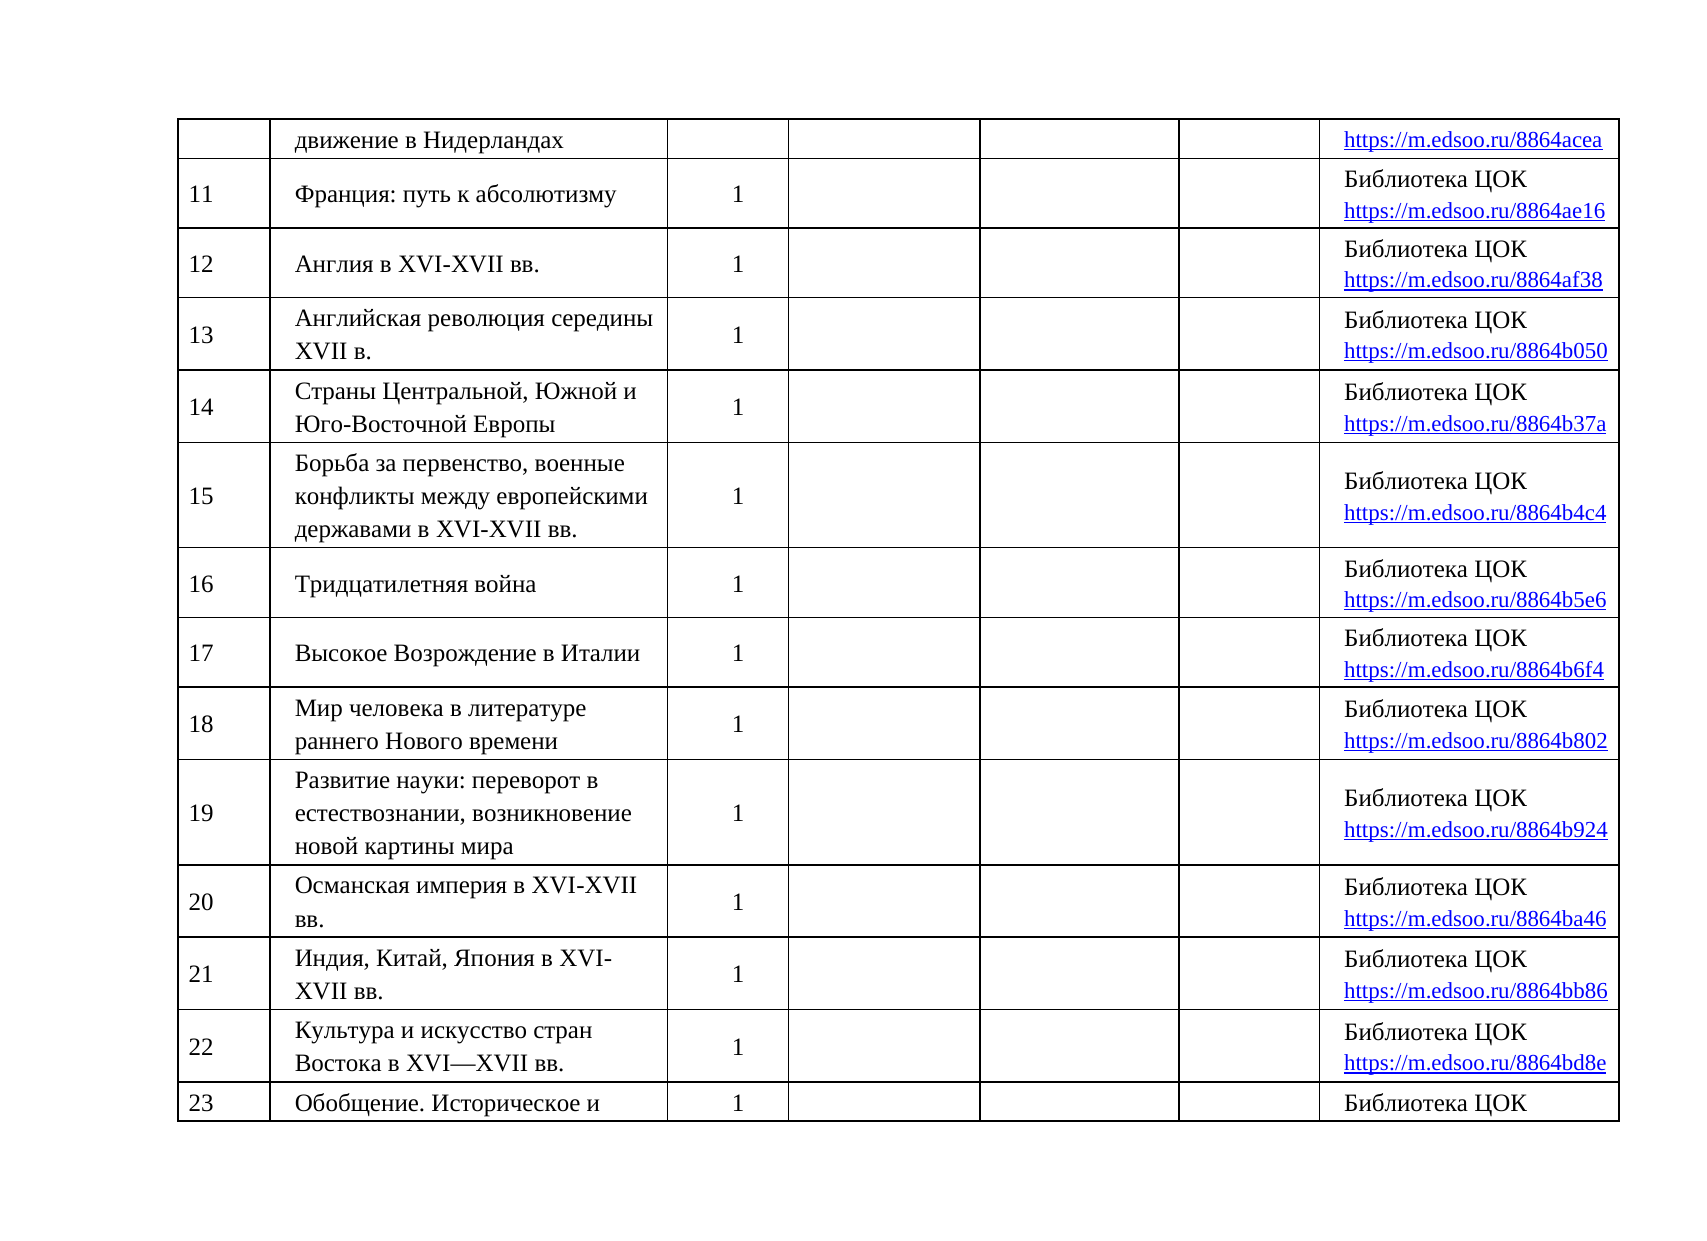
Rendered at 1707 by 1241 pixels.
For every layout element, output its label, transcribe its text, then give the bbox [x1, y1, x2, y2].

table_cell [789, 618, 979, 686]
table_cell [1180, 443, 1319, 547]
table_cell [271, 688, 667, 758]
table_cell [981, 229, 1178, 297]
table_cell [789, 159, 979, 227]
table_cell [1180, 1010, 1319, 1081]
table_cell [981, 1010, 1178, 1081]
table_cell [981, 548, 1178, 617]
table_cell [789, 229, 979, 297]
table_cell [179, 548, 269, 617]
table_cell 1 [668, 159, 788, 227]
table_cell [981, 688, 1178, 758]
table_cell Англия в XVI-XVII вв. [271, 229, 667, 297]
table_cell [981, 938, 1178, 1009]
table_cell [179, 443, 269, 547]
table_cell [1180, 120, 1319, 157]
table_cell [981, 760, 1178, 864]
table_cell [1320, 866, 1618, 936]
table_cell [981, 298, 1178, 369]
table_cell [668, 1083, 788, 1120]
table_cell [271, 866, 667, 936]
table_cell 11 [179, 159, 269, 227]
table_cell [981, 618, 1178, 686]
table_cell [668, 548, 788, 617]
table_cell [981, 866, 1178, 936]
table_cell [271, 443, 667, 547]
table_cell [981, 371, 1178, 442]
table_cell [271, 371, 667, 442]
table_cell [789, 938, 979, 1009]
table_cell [1320, 120, 1618, 157]
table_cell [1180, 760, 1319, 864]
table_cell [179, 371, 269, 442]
table_cell [981, 159, 1178, 227]
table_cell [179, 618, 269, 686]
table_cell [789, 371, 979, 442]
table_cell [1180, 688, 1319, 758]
table_cell [1180, 159, 1319, 227]
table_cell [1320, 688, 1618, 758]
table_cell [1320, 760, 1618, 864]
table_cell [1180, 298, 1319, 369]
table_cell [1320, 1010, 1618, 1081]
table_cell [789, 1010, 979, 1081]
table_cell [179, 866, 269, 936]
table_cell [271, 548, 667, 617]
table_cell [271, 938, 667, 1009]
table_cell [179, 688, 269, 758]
table_cell Франция: путь к абсолютизму [271, 159, 667, 227]
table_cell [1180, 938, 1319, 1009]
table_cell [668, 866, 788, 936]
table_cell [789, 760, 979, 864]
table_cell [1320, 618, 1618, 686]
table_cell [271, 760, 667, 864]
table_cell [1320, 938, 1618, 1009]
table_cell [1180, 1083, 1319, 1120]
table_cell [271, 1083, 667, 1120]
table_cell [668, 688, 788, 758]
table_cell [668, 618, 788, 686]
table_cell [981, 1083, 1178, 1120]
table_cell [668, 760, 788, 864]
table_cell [271, 120, 667, 157]
table_cell [981, 120, 1178, 157]
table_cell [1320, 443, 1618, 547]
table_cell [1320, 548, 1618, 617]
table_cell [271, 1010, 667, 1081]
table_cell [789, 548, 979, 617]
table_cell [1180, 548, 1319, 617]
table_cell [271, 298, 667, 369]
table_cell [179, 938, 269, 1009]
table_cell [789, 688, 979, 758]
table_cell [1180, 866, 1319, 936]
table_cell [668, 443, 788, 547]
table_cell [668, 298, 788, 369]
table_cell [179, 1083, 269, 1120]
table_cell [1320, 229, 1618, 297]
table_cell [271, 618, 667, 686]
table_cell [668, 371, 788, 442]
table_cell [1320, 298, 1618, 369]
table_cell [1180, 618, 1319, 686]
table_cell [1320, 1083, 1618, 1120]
table_cell 1 [668, 120, 788, 157]
table_cell 12 [179, 229, 269, 297]
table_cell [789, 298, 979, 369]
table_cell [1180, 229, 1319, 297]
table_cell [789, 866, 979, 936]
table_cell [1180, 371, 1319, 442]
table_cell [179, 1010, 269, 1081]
table_cell Библиотека ЦОК https://m.edsoo.ru/8864ae16 [1320, 159, 1618, 227]
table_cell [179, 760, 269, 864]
table_cell [789, 120, 979, 157]
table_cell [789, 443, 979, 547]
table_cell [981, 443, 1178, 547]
table_cell 10 [179, 120, 269, 157]
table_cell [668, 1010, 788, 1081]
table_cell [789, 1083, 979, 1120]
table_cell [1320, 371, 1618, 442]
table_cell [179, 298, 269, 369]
table_cell 1 [668, 229, 788, 297]
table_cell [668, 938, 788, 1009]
